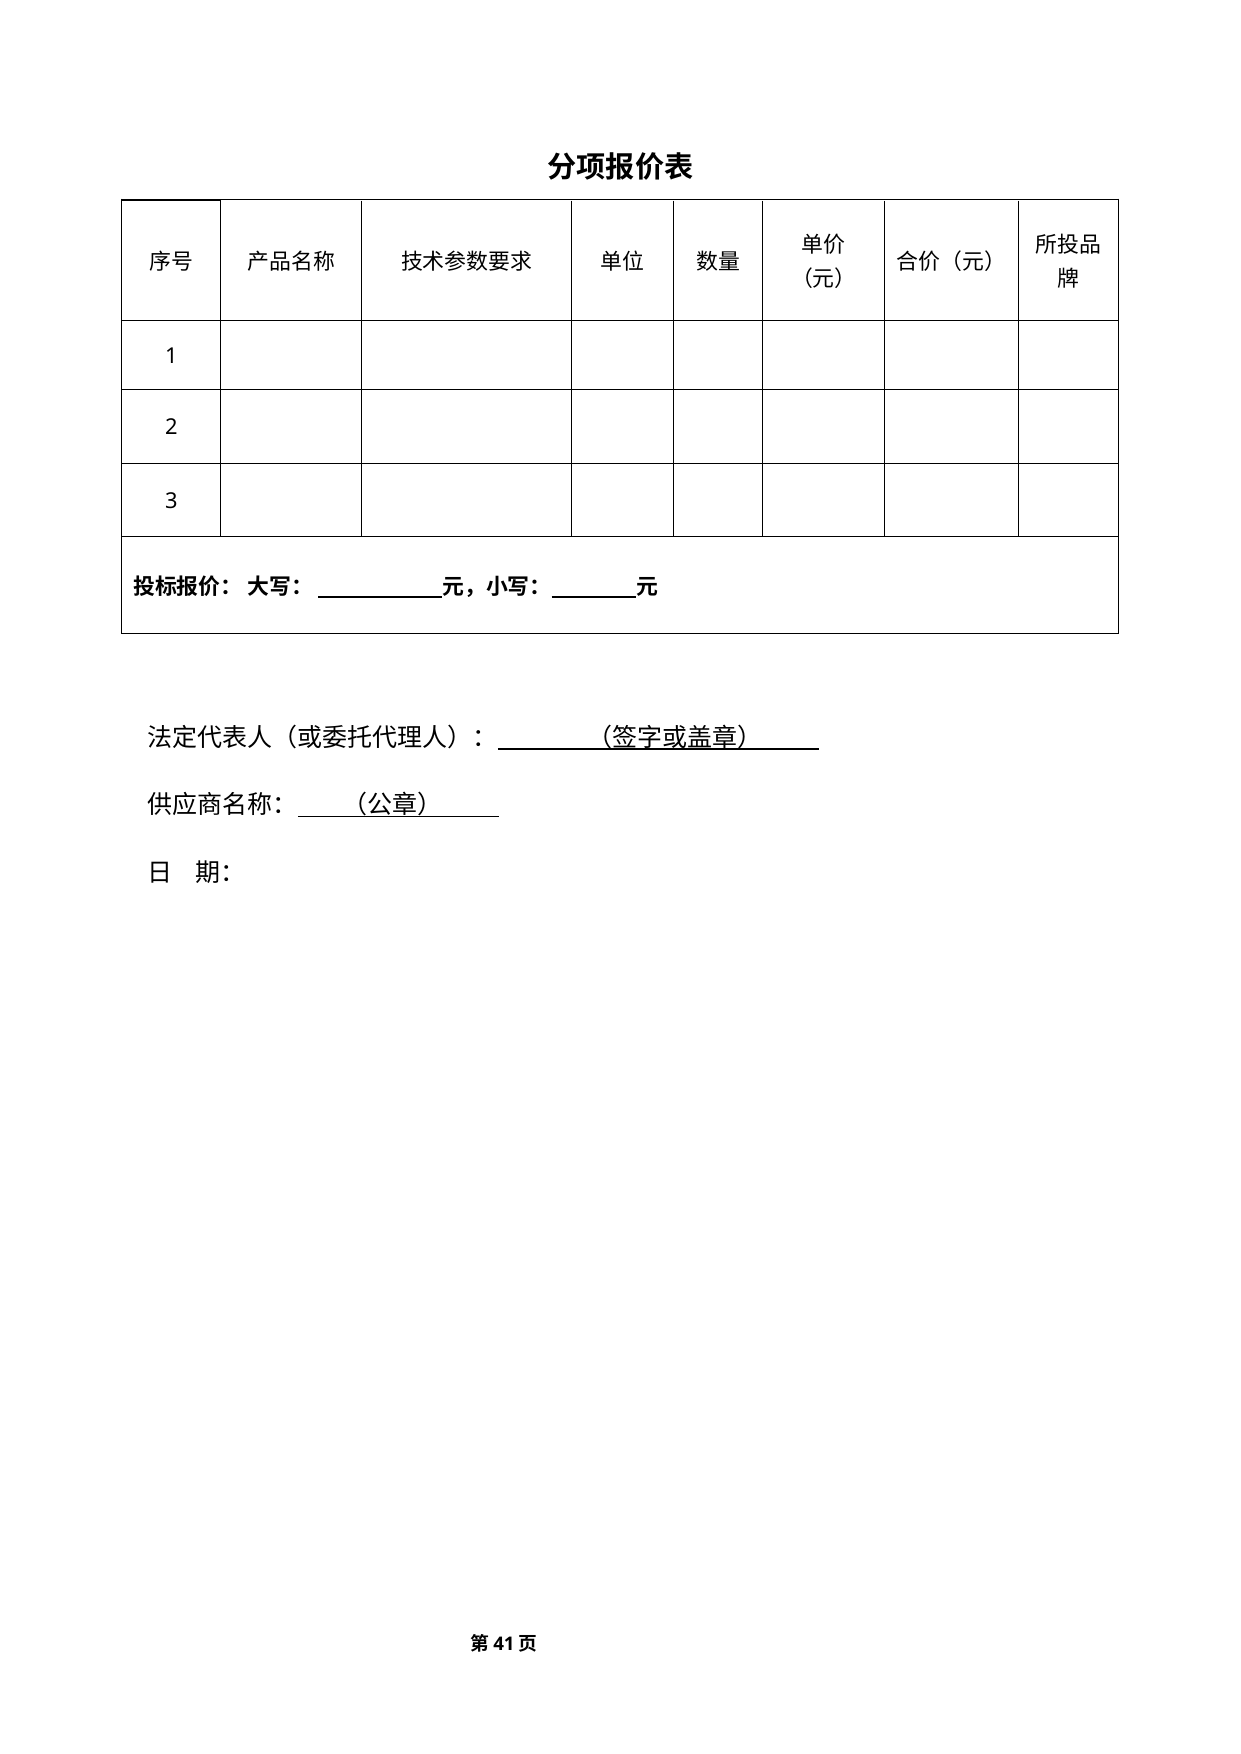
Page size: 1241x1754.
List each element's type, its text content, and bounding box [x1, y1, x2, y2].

table_cell 投标报价： 大写： 元，小写： 元 [122, 537, 1118, 633]
table_cell [885, 390, 1018, 462]
table_cell [674, 464, 762, 536]
table_cell [572, 321, 673, 389]
text 日 期： [148, 836, 1093, 904]
table_header 单位 [572, 200, 673, 320]
text 法定代表人（或委托代理人）： （签字或盖章） [148, 701, 1093, 769]
table_cell [674, 321, 762, 389]
table_header 产品名称 [221, 200, 361, 320]
table_cell 3 [122, 464, 220, 536]
table_header 合价（元） [885, 200, 1018, 320]
table_cell [1019, 464, 1118, 536]
table_header 所投品牌 [1019, 200, 1118, 320]
table_header 数量 [674, 200, 762, 320]
table_cell 2 [122, 390, 220, 462]
table_cell [572, 464, 673, 536]
table_header 技术参数要求 [362, 200, 571, 320]
table_cell [362, 321, 571, 389]
table_header 单价（元） [763, 200, 884, 320]
table_cell [1019, 321, 1118, 389]
table_cell 1 [122, 321, 220, 389]
table_cell [572, 390, 673, 462]
table_cell [885, 464, 1018, 536]
table_cell [1019, 390, 1118, 462]
table_cell [362, 464, 571, 536]
table_cell [763, 464, 884, 536]
table_cell [221, 464, 361, 536]
table_header 序号 [122, 201, 220, 320]
table_cell [221, 321, 361, 389]
table_cell [763, 321, 884, 389]
table_cell [221, 390, 361, 462]
list 分项报价表 [148, 131, 1093, 198]
table_cell [885, 321, 1018, 389]
text 供应商名称： （公章） [148, 769, 1093, 836]
table_cell [763, 390, 884, 462]
table_cell [362, 390, 571, 462]
table_cell [674, 390, 762, 462]
